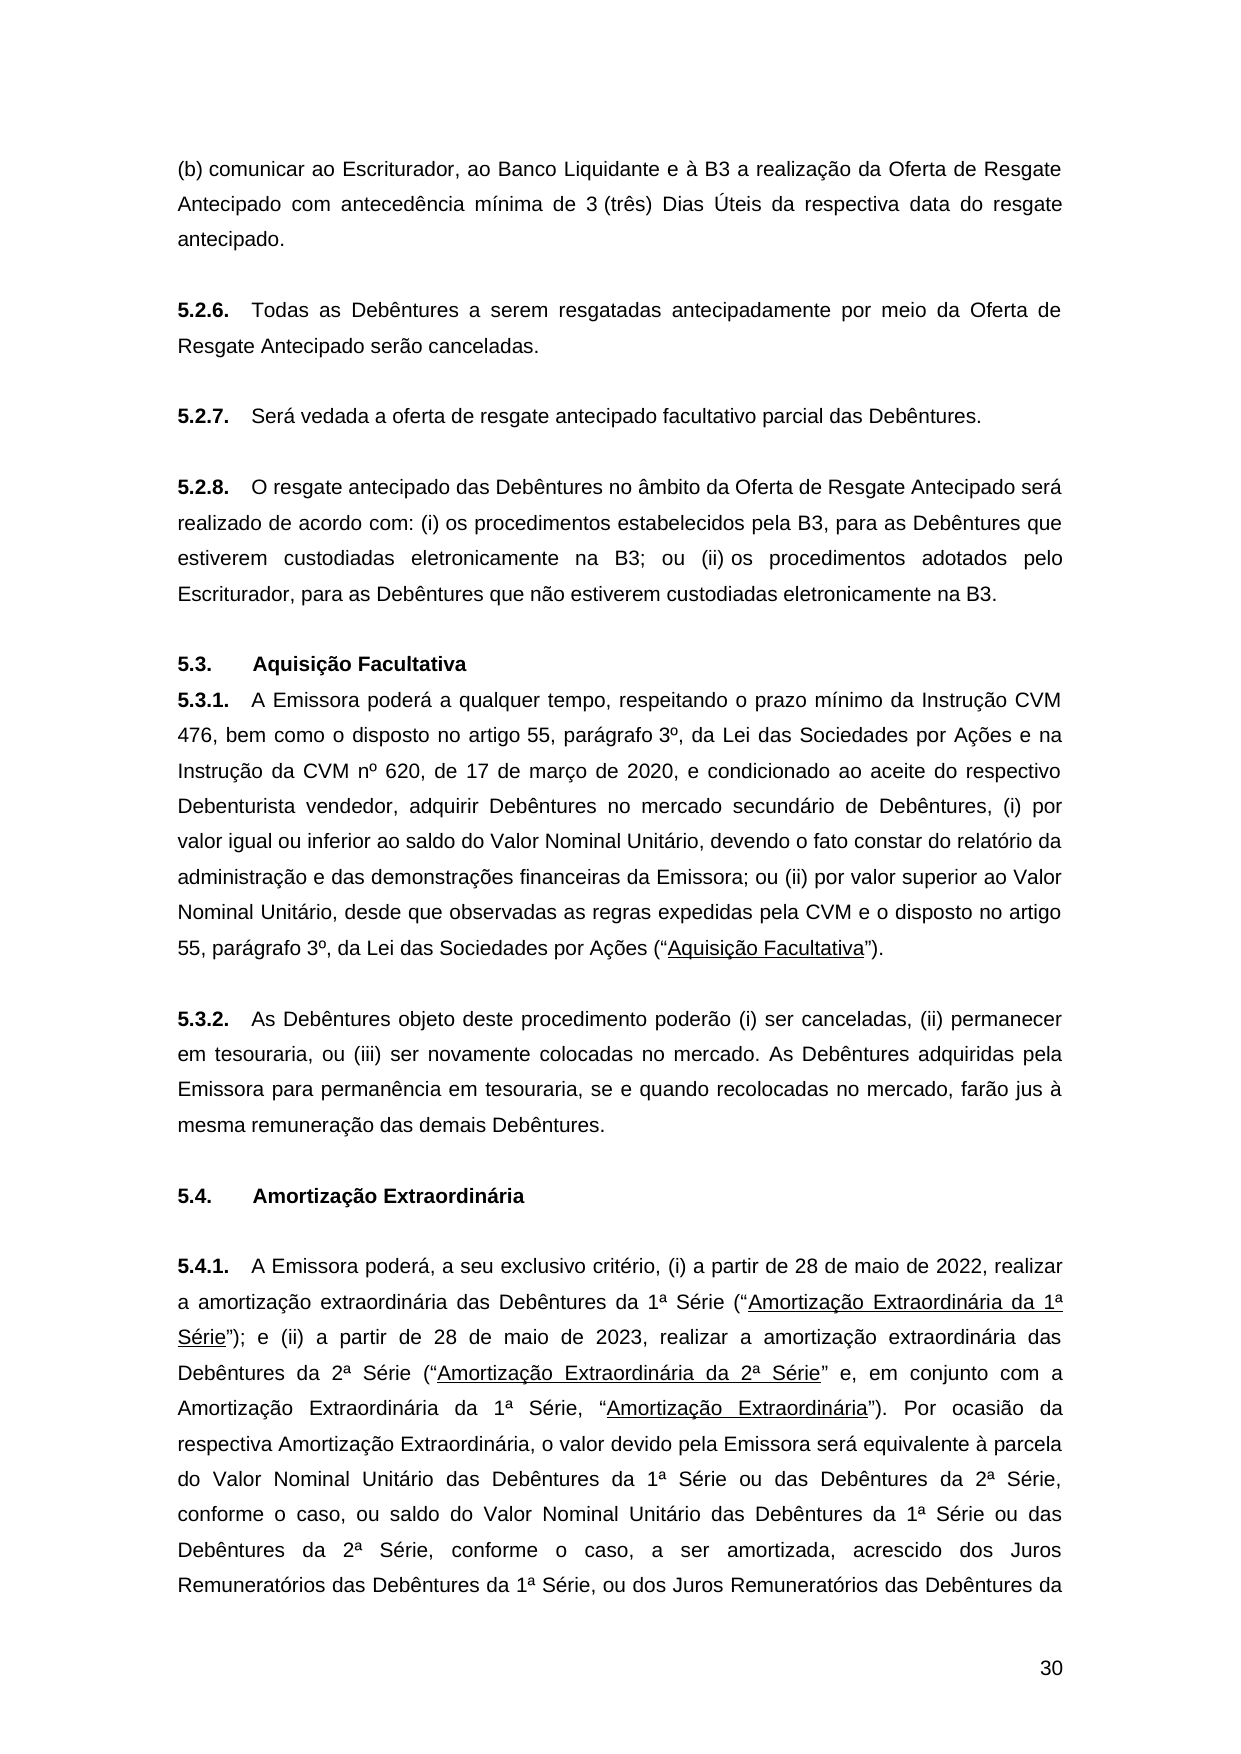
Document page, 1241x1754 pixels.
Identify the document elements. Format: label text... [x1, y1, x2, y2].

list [177, 148, 1063, 254]
list Será vedada a oferta de resgate antecipado facultativo parcial das Debêntures. [177, 396, 1063, 431]
list Aquisição Facultativa [177, 643, 1063, 679]
list A Emissora poderá a qualquer tempo, respeitando o prazo mínimo da Instrução CVM 476, bem como o disposto no artigo 55, parágrafo 3º, da Lei das Sociedades por Ações e na Instrução da CVM nº 620, de 17 de março de 2020, e condicionado ao aceite do respectivo Debenturista vendedor, adquirir Debêntures no mercado secundário de Debêntures, (i) por valor igual ou inferior ao saldo do Valor Nominal Unitário, devendo o fato constar do relatório da administração e das demonstrações financeiras da Emissora; ou (ii) por valor superior ao Valor Nominal Unitário, desde que observadas as regras expedidas pela CVM e o disposto no artigo 55, parágrafo 3º, da Lei das Sociedades por Ações (“Aquisição Facultativa”). [177, 679, 1063, 962]
list Amortização Extraordinária [177, 1175, 1063, 1210]
list As Debêntures objeto deste procedimento poderão (i) ser canceladas, (ii) permanecer em tesouraria, ou (iii) ser novamente colocadas no mercado. As Debêntures adquiridas pela Emissora para permanência em tesouraria, se e quando recolocadas no mercado, farão jus à mesma remuneração das demais Debêntures. [177, 998, 1063, 1139]
list Todas as Debêntures a serem resgatadas antecipadamente por meio da Oferta de Resgate Antecipado serão canceladas. [177, 289, 1063, 360]
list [177, 1246, 1063, 1600]
list O resgate antecipado das Debêntures no âmbito da Oferta de Resgate Antecipado será realizado de acordo com: (i) os procedimentos estabelecidos pela B3, para as Debêntures que estiverem custodiadas eletronicamente na B3; ou (ii) os procedimentos adotados pelo Escriturador, para as Debêntures que não estiverem custodiadas eletronicamente na B3. [177, 466, 1063, 608]
